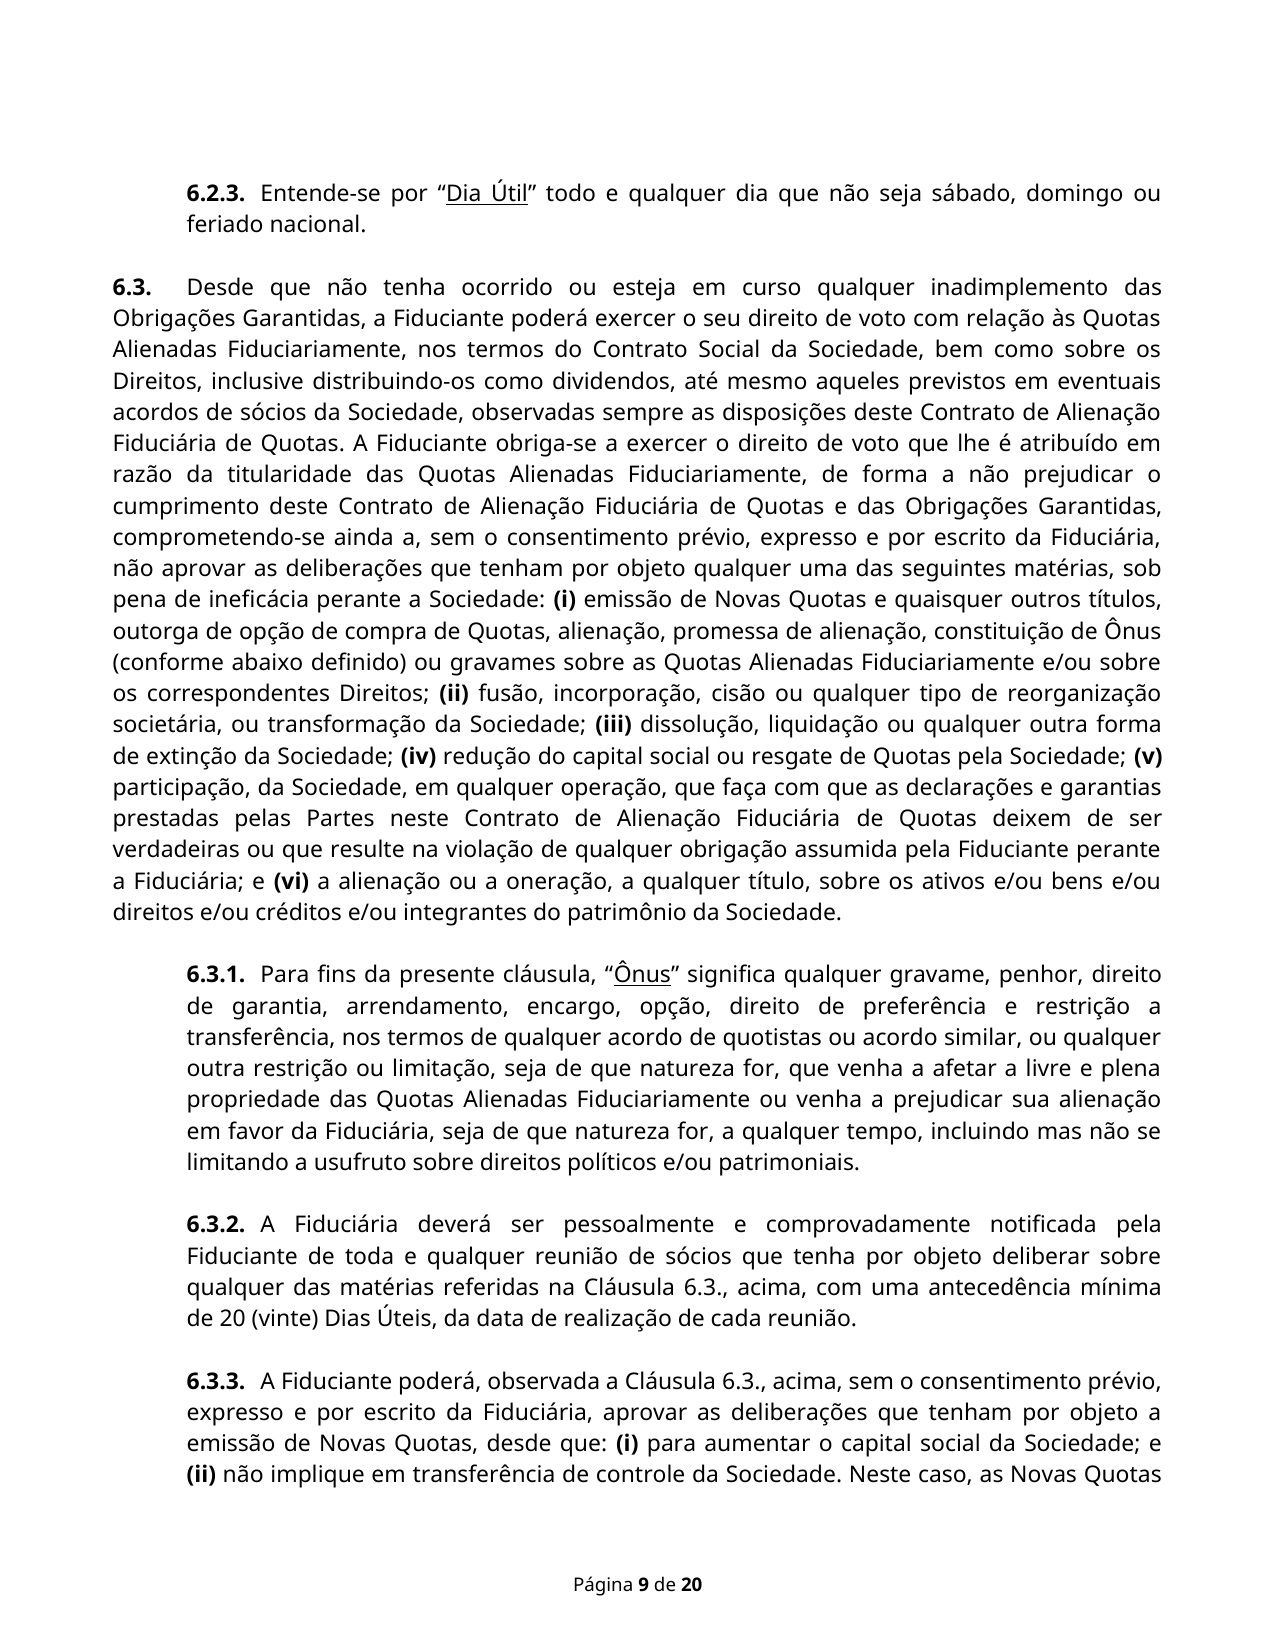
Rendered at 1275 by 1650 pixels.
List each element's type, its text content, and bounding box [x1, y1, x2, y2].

list Entende-se por “Dia Útil” todo e qualquer dia que não seja sábado, domingo ou feriado nacional. [186, 177, 1162, 240]
list Para fins da presente cláusula, “Ônus” significa qualquer gravame, penhor, direito de garantia, arrendamento, encargo, opção, direito de preferência e restrição a transferência, nos termos de qualquer acordo de quotistas ou acordo similar, ou qualquer outra restrição ou limitação, seja de que natureza for, que venha a afetar a livre e plena propriedade das Quotas Alienadas Fiduciariamente ou venha a prejudicar sua alienação em favor da Fiduciária, seja de que natureza for, a qualquer tempo, incluindo mas não se limitando a usufruto sobre direitos políticos e/ou patrimoniais. [186, 958, 1162, 1177]
list Desde que não tenha ocorrido ou esteja em curso qualquer inadimplemento das Obrigações Garantidas, a Fiduciante poderá exercer o seu direito de voto com relação às Quotas Alienadas Fiduciariamente, nos termos do Contrato Social da Sociedade, bem como sobre os Direitos, inclusive distribuindo-os como dividendos, até mesmo aqueles previstos em eventuais acordos de sócios da Sociedade, observadas sempre as disposições deste Contrato de Alienação Fiduciária de Quotas. A Fiduciante obriga-se a exercer o direito de voto que lhe é atribuído em razão da titularidade das Quotas Alienadas Fiduciariamente, de forma a não prejudicar o cumprimento deste Contrato de Alienação Fiduciária de Quotas e das Obrigações Garantidas, comprometendo-se ainda a, sem o consentimento prévio, expresso e por escrito da Fiduciária, não aprovar as deliberações que tenham por objeto qualquer uma das seguintes matérias, sob pena de ineficácia perante a Sociedade: (i) emissão de Novas Quotas e quaisquer outros títulos, outorga de opção de compra de Quotas, alienação, promessa de alienação, constituição de Ônus (conforme abaixo definido) ou gravames sobre as Quotas Alienadas Fiduciariamente e/ou sobre os correspondentes Direitos; (ii) fusão, incorporação, cisão ou qualquer tipo de reorganização societária, ou transformação da Sociedade; (iii) dissolução, liquidação ou qualquer outra forma de extinção da Sociedade; (iv) redução do capital social ou resgate de Quotas pela Sociedade; (v) participação, da Sociedade, em qualquer operação, que faça com que as declarações e garantias prestadas pelas Partes neste Contrato de Alienação Fiduciária de Quotas deixem de ser verdadeiras ou que resulte na violação de qualquer obrigação assumida pela Fiduciante perante a Fiduciária; e (vi) a alienação ou a oneração, a qualquer título, sobre os ativos e/ou bens e/ou direitos e/ou créditos e/ou integrantes do patrimônio da Sociedade. [112, 271, 1162, 927]
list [186, 1365, 1162, 1490]
list A Fiduciária deverá ser pessoalmente e comprovadamente notificada pela Fiduciante de toda e qualquer reunião de sócios que tenha por objeto deliberar sobre qualquer das matérias referidas na Cláusula 6.3., acima, com uma antecedência mínima de 20 (vinte) Dias Úteis, da data de realização de cada reunião. [186, 1208, 1162, 1333]
